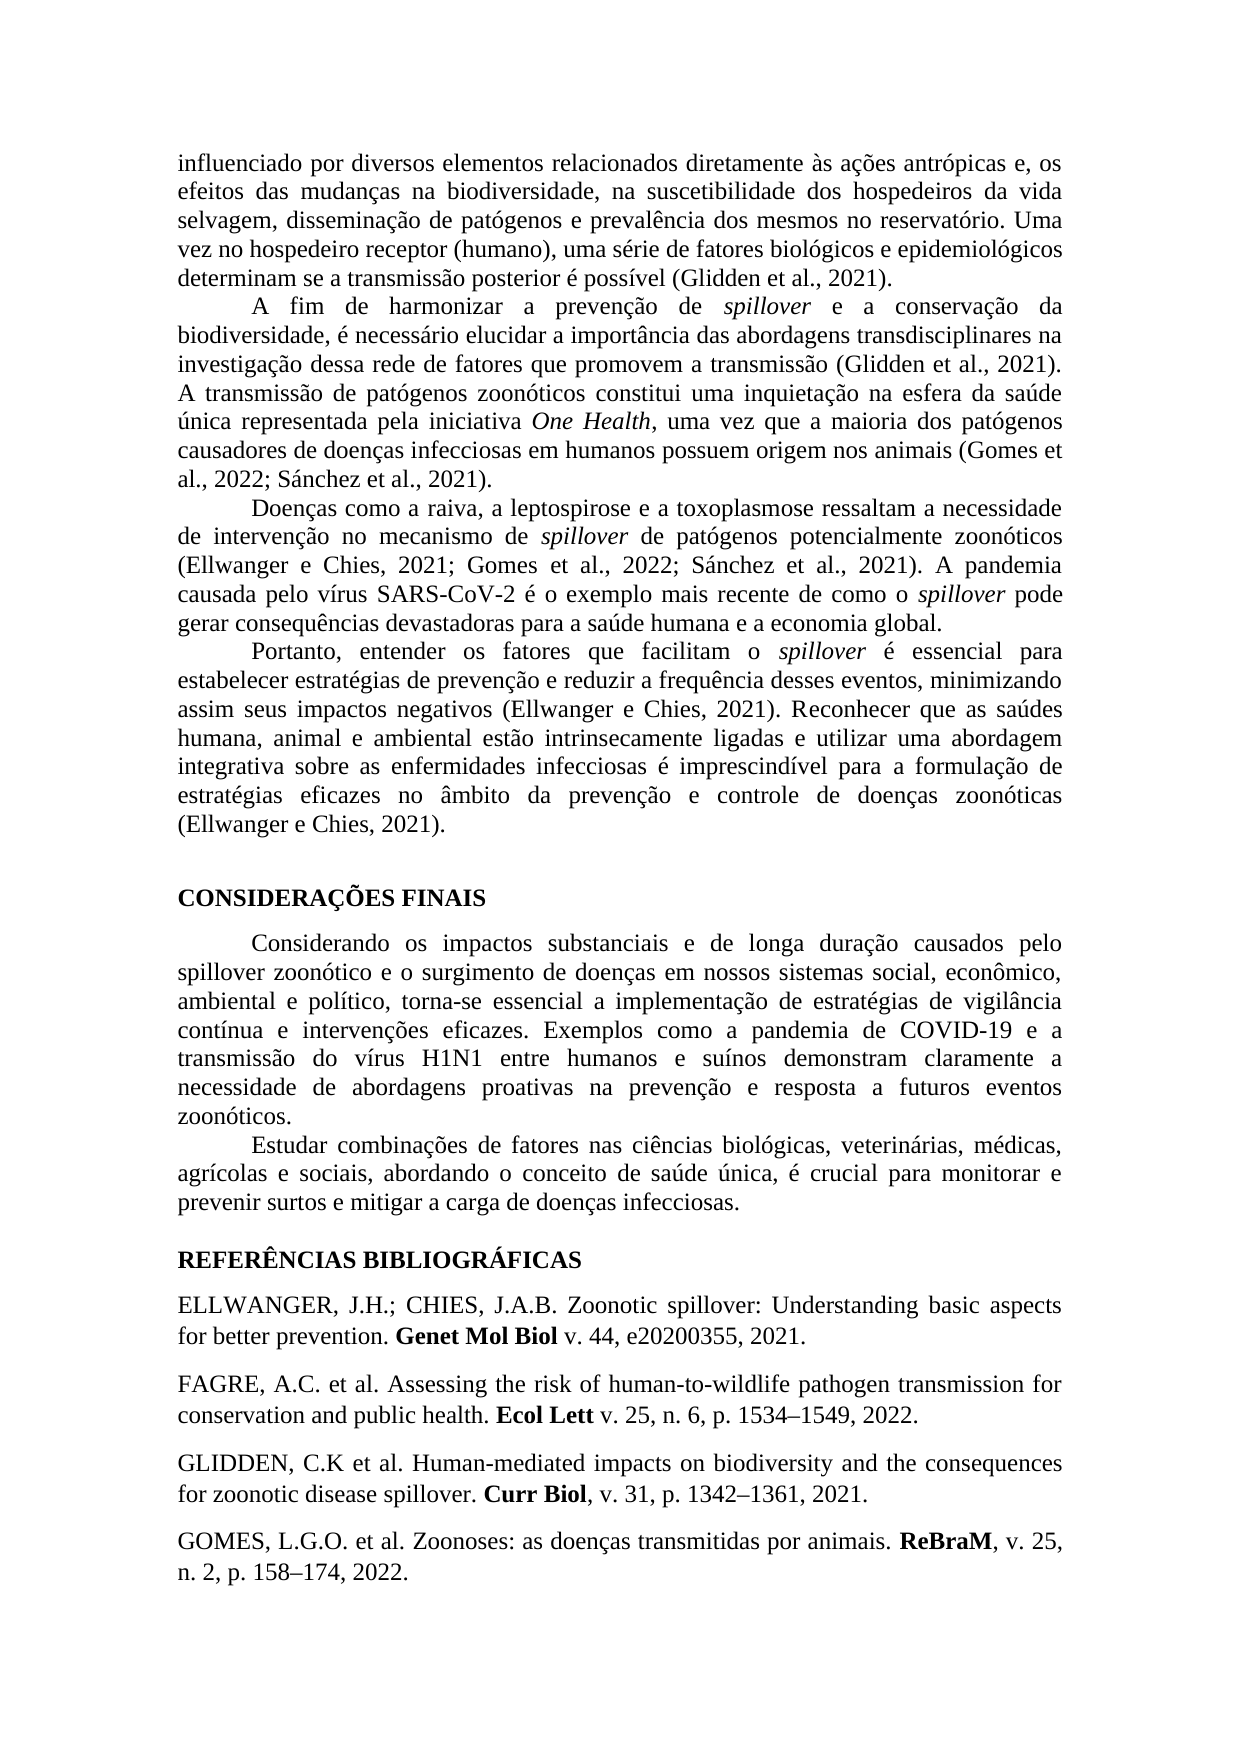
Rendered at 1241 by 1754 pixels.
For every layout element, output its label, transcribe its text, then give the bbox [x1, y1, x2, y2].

text GLIDDEN, C.K et al. Human-mediated impacts on biodiversity and the consequences for zoonotic disease spillover. Curr Biol, v. 31, p. 1342–1361, 2021. [177, 1476, 1063, 1507]
text Considerando os impactos substanciais e de longa duração causados pelo spillover zoonótico e o surgimento de doenças em nossos sistemas social, econômico, ambiental e político, torna-se essencial a implementação de estratégias de vigilância contínua e intervenções eficazes. Exemplos como a pandemia de COVID-19 e a transmissão do vírus H1N1 entre humanos e suínos demonstram claramente a necessidade de abordagens proativas na prevenção e resposta a futuros eventos zoonóticos. [177, 928, 1063, 1130]
text Doenças como a raiva, a leptospirose e a toxoplasmose ressaltam a necessidade de intervenção no mecanismo de spillover de patógenos potencialmente zoonóticos (Ellwanger e Chies, 2021; Gomes et al., 2022; Sánchez et al., 2021). A pandemia causada pelo vírus SARS-CoV-2 é o exemplo mais recente de como o spillover pode gerar consequências devastadoras para a saúde humana e a economia global. [177, 493, 1063, 636]
text GOMES, L.G.O. et al. Zoonoses: as doenças transmitidas por animais. ReBraM, v. 25, n. 2, p. 158–174, 2022. [177, 1555, 1063, 1586]
text REFERÊNCIAS BIBLIOGRÁFICAS [177, 1245, 1063, 1273]
text A fim de harmonizar a prevenção de spillover e a conservação da biodiversidade, é necessário elucidar a importância das abordagens transdisciplinares na investigação dessa rede de fatores que promovem a transmissão (Glidden et al., 2021). A transmissão de patógenos zoonóticos constitui uma inquietação na esfera da saúde única representada pela iniciativa One Health, uma vez que a maioria dos patógenos causadores de doenças infecciosas em humanos possuem origem nos animais (Gomes et al., 2022; Sánchez et al., 2021). [177, 291, 1063, 493]
text ELLWANGER, J.H.; CHIES, J.A.B. Zoonotic spillover: Understanding basic aspects for better prevention. Genet Mol Biol v. 44, e20200355, 2021. [177, 1290, 1063, 1350]
text CONSIDERAÇÕES FINAIS [177, 883, 1063, 912]
text Estudar combinações de fatores nas ciências biológicas, veterinárias, médicas, agrícolas e sociais, abordando o conceito de saúde única, é crucial para monitorar e prevenir surtos e mitigar a carga de doenças infecciosas. [177, 1130, 1063, 1216]
text FAGRE, A.C. et al. Assessing the risk of human-to-wildlife pathogen transmission for conservation and public health. Ecol Lett v. 25, n. 6, p. 1534–1549, 2022. [177, 1398, 1063, 1429]
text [177, 148, 1063, 291]
text Portanto, entender os fatores que facilitam o spillover é essencial para estabelecer estratégias de prevenção e reduzir a frequência desses eventos, minimizando assim seus impactos negativos (Ellwanger e Chies, 2021). Reconhecer que as saúdes humana, animal e ambiental estão intrinsecamente ligadas e utilizar uma abordagem integrativa sobre as enfermidades infecciosas é imprescindível para a formulação de estratégias eficazes no âmbito da prevenção e controle de doenças zoonóticas (Ellwanger e Chies, 2021). [177, 636, 1063, 838]
